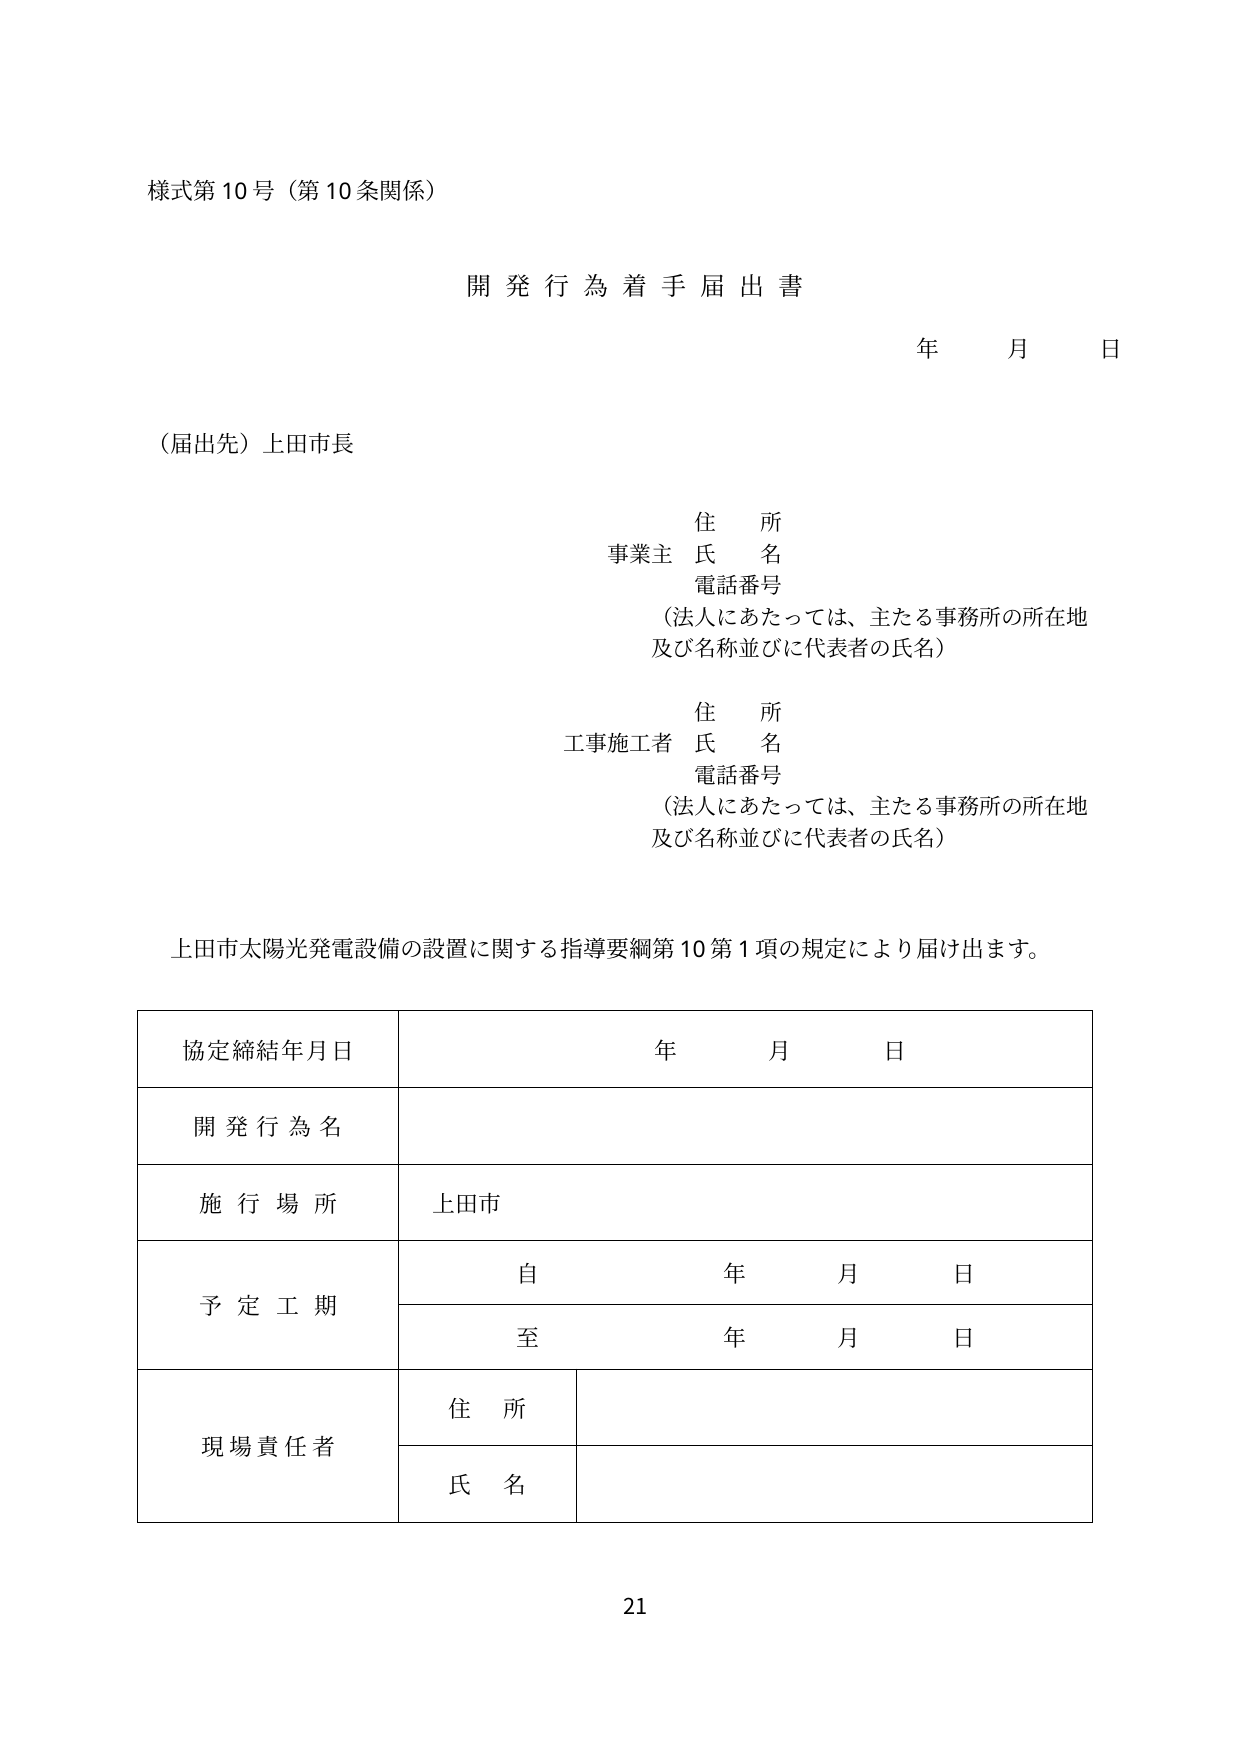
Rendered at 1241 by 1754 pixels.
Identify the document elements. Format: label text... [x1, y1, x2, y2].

text 年 月 日 [148, 316, 1122, 379]
table_cell 上田市 [399, 1165, 1092, 1240]
text （法人にあたっては、主たる事務所の所在地 [148, 600, 1122, 632]
text 住 所 [585, 505, 1122, 537]
table_cell [399, 1088, 1092, 1163]
text 上田市太陽光発電設備の設置に関する指導要綱第10第1項の規定により届け出ます。 [148, 916, 1122, 979]
table_cell [577, 1370, 1092, 1445]
table_header 年 月 日 [399, 1011, 1092, 1087]
text （法人にあたっては、主たる事務所の所在地 [148, 789, 1122, 821]
text 及び名称並びに代表者の氏名） [148, 632, 1122, 663]
text 事業主 氏 名 [148, 537, 1122, 568]
table_cell 施行場所 [138, 1165, 398, 1240]
table_cell 氏名 [399, 1446, 576, 1522]
table_cell 自 年 月 日 [399, 1241, 1092, 1304]
table_cell 予定工期 [138, 1241, 398, 1368]
table_cell [577, 1446, 1092, 1522]
text 及び名称並びに代表者の氏名） [148, 821, 1122, 853]
table_cell 至 年 月 日 [399, 1305, 1092, 1368]
text 工事施工者 氏 名 [148, 726, 1122, 758]
table_cell 開発行為名 [138, 1088, 398, 1163]
table_header 協定締結年月日 [138, 1011, 398, 1087]
text 開発行為着手届出書 [148, 253, 1122, 316]
table_cell 現場責任者 [138, 1370, 398, 1522]
text 様式第10号（第10条関係） [148, 158, 1122, 221]
text 電話番号 [148, 568, 1122, 600]
text 電話番号 [148, 758, 1122, 789]
text 住 所 [585, 695, 1122, 726]
table_cell 住所 [399, 1370, 576, 1445]
text （届出先）上田市長 [148, 411, 1122, 474]
